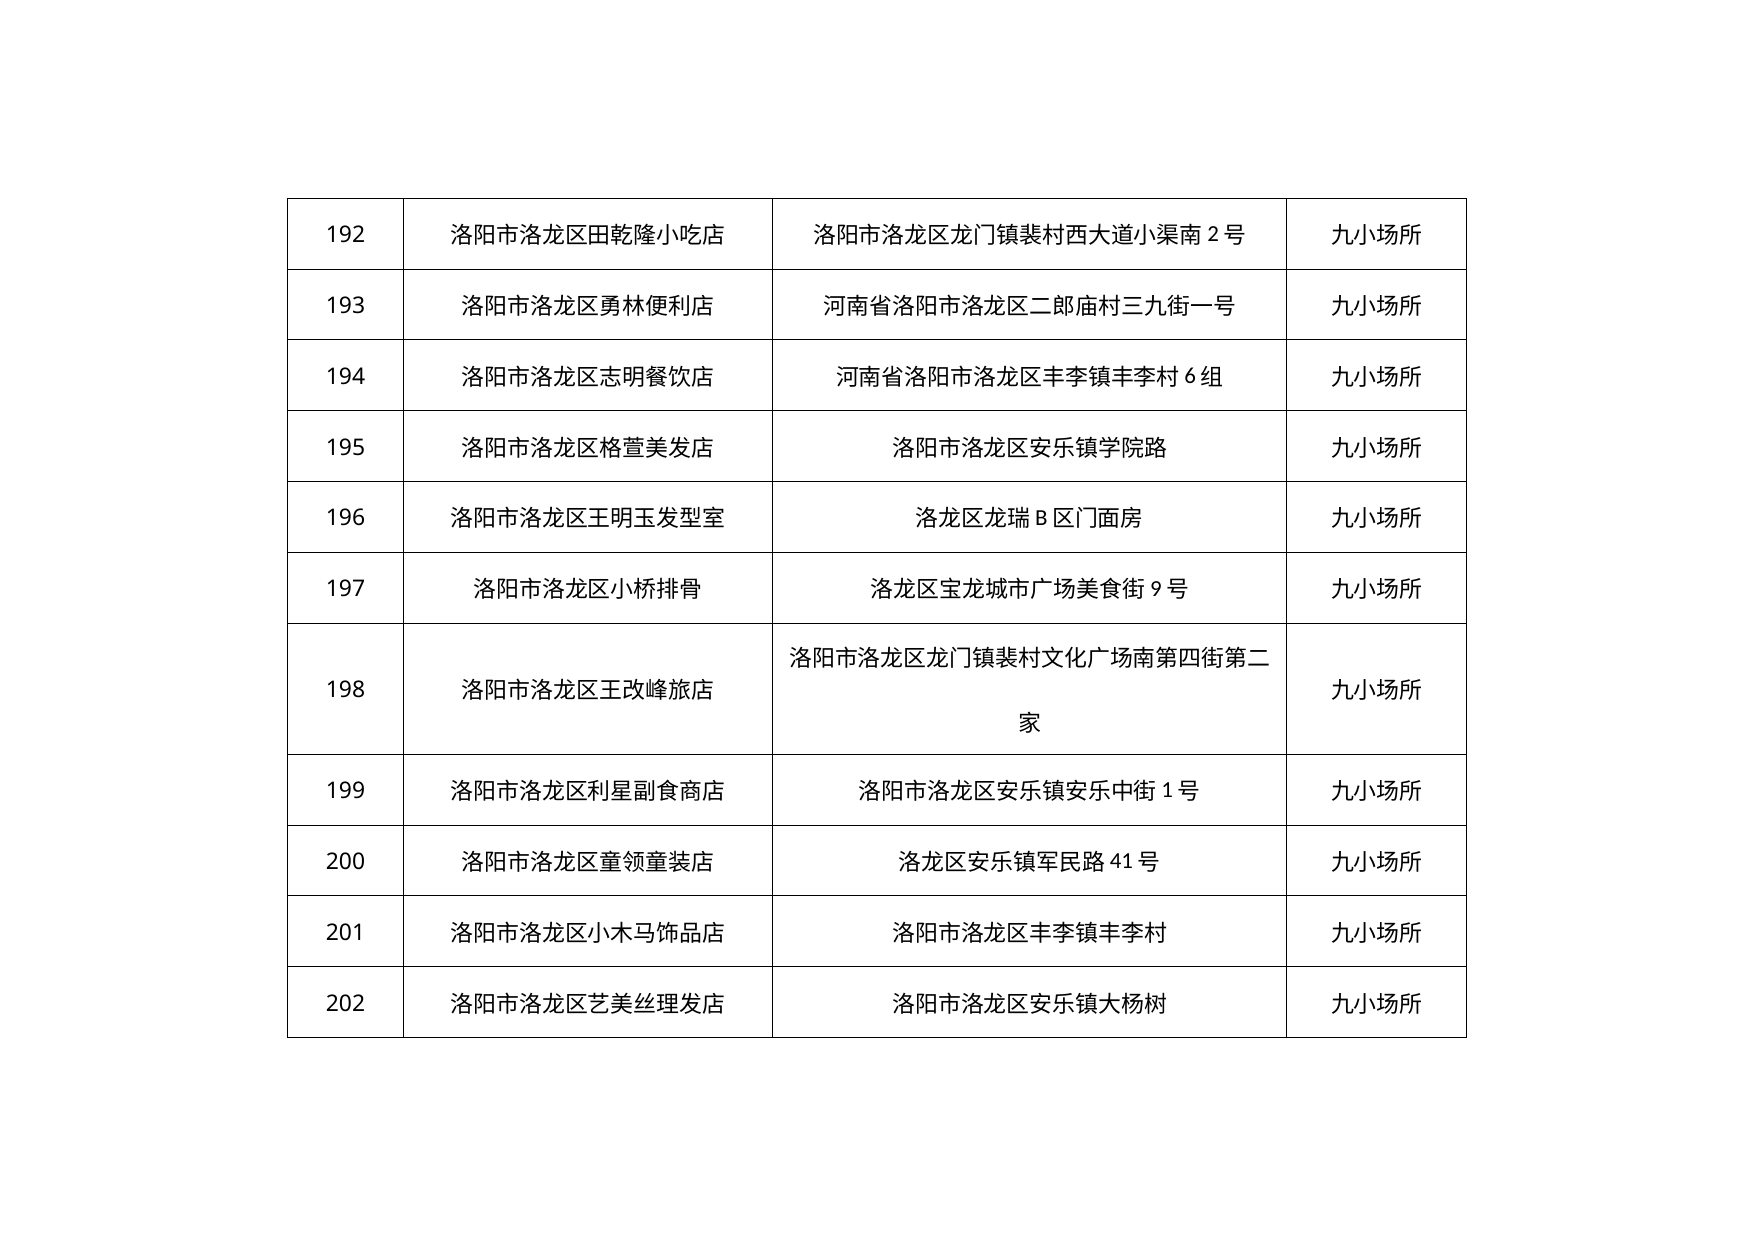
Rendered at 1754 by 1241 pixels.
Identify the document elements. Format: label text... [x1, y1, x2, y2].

table_cell 193 [288, 270, 403, 339]
table_cell 洛阳市洛龙区龙门镇裴村西大道小渠南2号 [773, 199, 1286, 268]
table_cell 洛阳市洛龙区龙门镇裴村文化广场南第四街第二家 [773, 624, 1286, 754]
table_cell 199 [288, 755, 403, 824]
table_cell 洛阳市洛龙区勇林便利店 [404, 270, 772, 339]
table_cell 九小场所 [1287, 270, 1466, 339]
table_cell 洛阳市洛龙区安乐镇安乐中街1号 [773, 755, 1286, 824]
table_cell 洛阳市洛龙区志明餐饮店 [404, 340, 772, 410]
table_cell 洛阳市洛龙区王改峰旅店 [404, 624, 772, 754]
table_cell 九小场所 [1287, 967, 1466, 1037]
table_cell 九小场所 [1287, 755, 1466, 824]
table_cell 洛龙区宝龙城市广场美食街9号 [773, 553, 1286, 623]
table_cell 196 [288, 482, 403, 552]
table_cell 200 [288, 826, 403, 895]
table_cell 河南省洛阳市洛龙区丰李镇丰李村6组 [773, 340, 1286, 410]
table_cell 洛阳市洛龙区丰李镇丰李村 [773, 896, 1286, 966]
table_cell 洛阳市洛龙区艺美丝理发店 [404, 967, 772, 1037]
table_cell 九小场所 [1287, 482, 1466, 552]
table_cell 洛阳市洛龙区格萱美发店 [404, 411, 772, 481]
table_cell 198 [288, 624, 403, 754]
table_cell 九小场所 [1287, 553, 1466, 623]
table_cell 九小场所 [1287, 340, 1466, 410]
table_cell 洛阳市洛龙区安乐镇学院路 [773, 411, 1286, 481]
table_cell 洛阳市洛龙区王明玉发型室 [404, 482, 772, 552]
table_cell 洛阳市洛龙区童领童装店 [404, 826, 772, 895]
table_cell 195 [288, 411, 403, 481]
table_cell 洛阳市洛龙区田乾隆小吃店 [404, 199, 772, 268]
table_cell 194 [288, 340, 403, 410]
table_cell 洛阳市洛龙区利星副食商店 [404, 755, 772, 824]
table_cell 洛阳市洛龙区小桥排骨 [404, 553, 772, 623]
table_cell 九小场所 [1287, 624, 1466, 754]
table_cell 192 [288, 199, 403, 268]
table_cell 201 [288, 896, 403, 966]
table_cell 洛龙区安乐镇军民路41号 [773, 826, 1286, 895]
table_cell 洛阳市洛龙区小木马饰品店 [404, 896, 772, 966]
table_cell 九小场所 [1287, 826, 1466, 895]
table_cell 洛龙区龙瑞B区门面房 [773, 482, 1286, 552]
table_cell 九小场所 [1287, 896, 1466, 966]
table_cell 河南省洛阳市洛龙区二郎庙村三九街一号 [773, 270, 1286, 339]
table_cell 197 [288, 553, 403, 623]
table_cell 九小场所 [1287, 199, 1466, 268]
table_cell 洛阳市洛龙区安乐镇大杨树 [773, 967, 1286, 1037]
table_cell 九小场所 [1287, 411, 1466, 481]
table_cell 202 [288, 967, 403, 1037]
